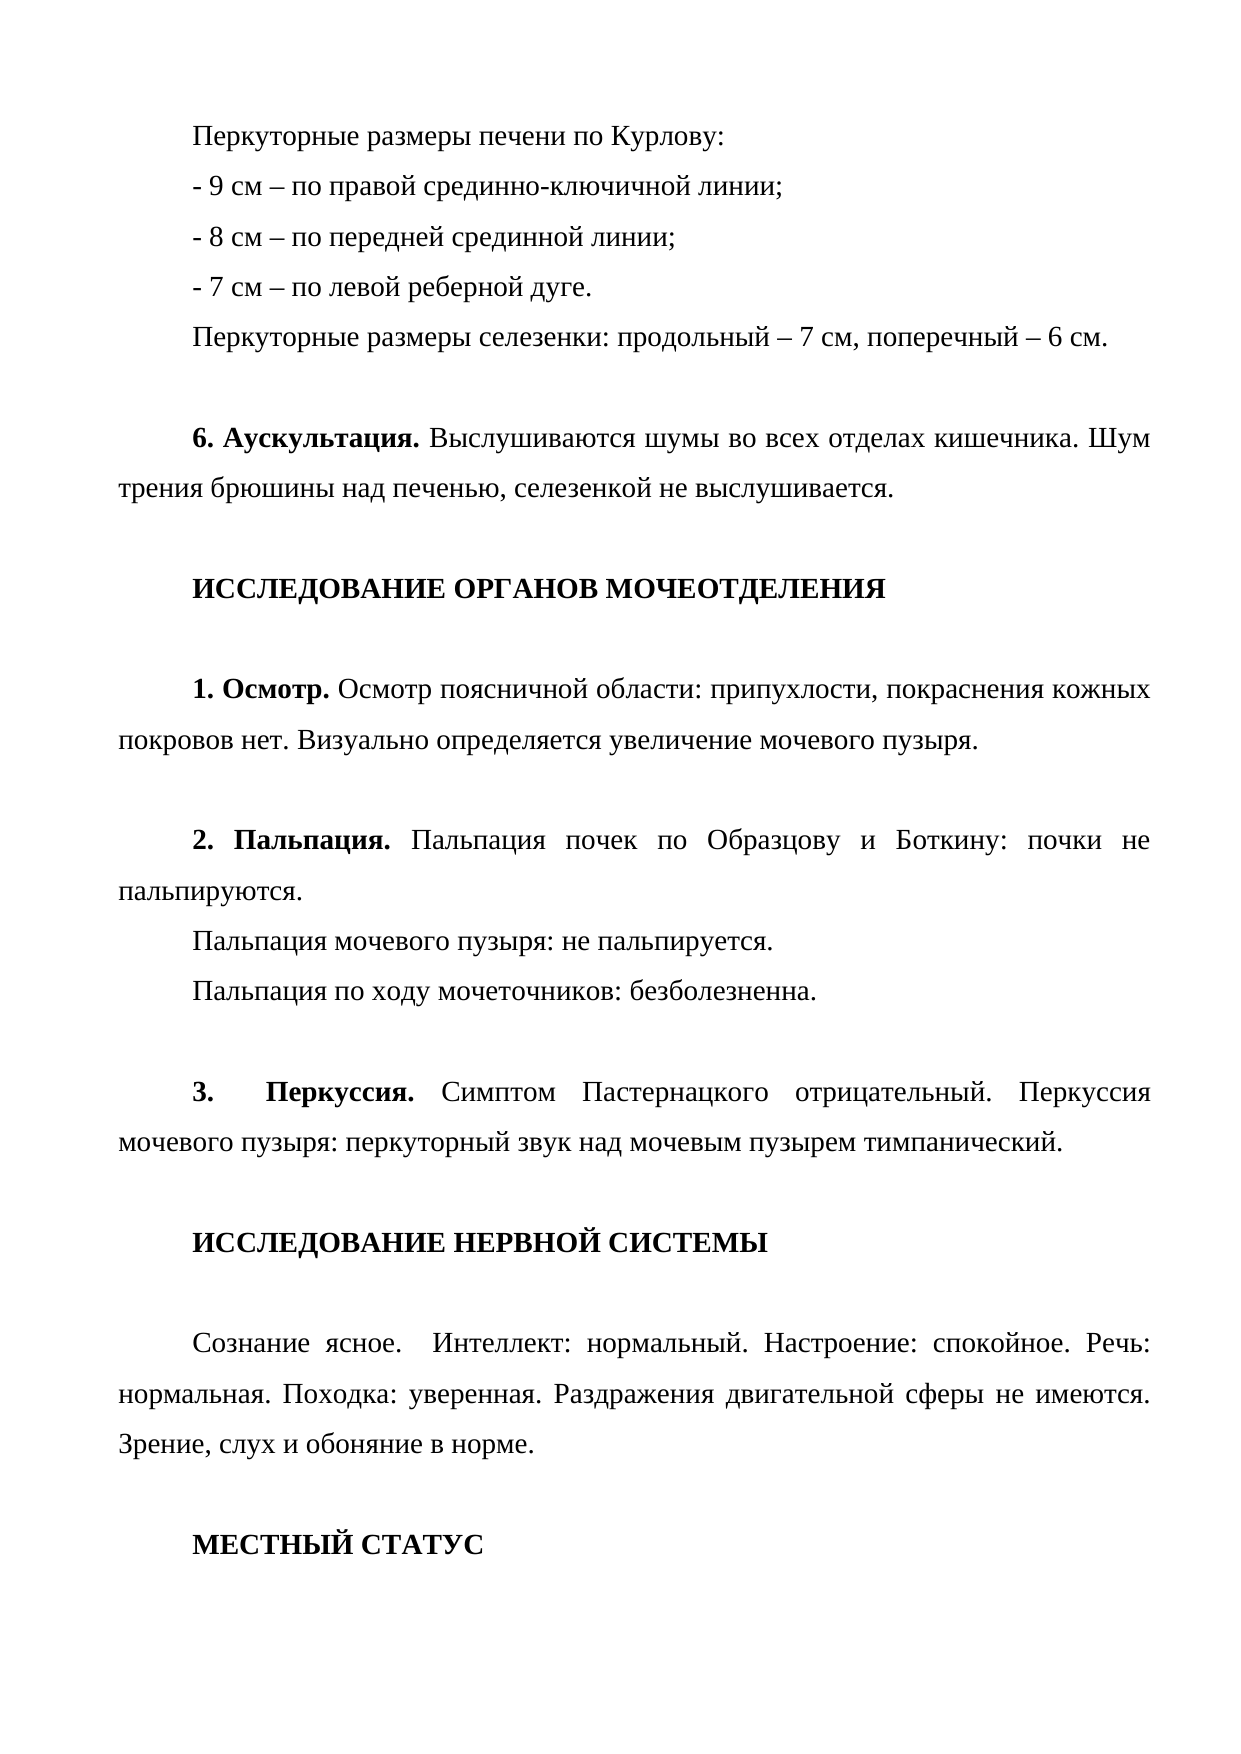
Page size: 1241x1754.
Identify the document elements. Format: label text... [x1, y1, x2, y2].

text Сознание ясное. Интеллект: нормальный. Настроение: спокойное. Речь: нормальная. Походка: уверенная. Раздражения двигательной сферы не имеются. Зрение, слух и обоняние в норме. [118, 1326, 1152, 1460]
text - 9 см – по правой срединно-ключичной линии; [118, 168, 1152, 202]
text ИССЛЕДОВАНИЕ ОРГАНОВ МОЧЕОТДЕЛЕНИЯ [118, 571, 1152, 604]
text Пальпация мочевого пузыря: не пальпируется. [118, 923, 1152, 957]
text - 7 см – по левой реберной дуге. [118, 269, 1152, 303]
list Перкуссия. Симптом Пастернацкого отрицательный. Перкуссия мочевого пузыря: перкуторный звук над мочевым пузырем тимпанический. [118, 1074, 1152, 1158]
text 6. Аускультация. Выслушиваются шумы во всех отделах кишечника. Шум трения брюшины над печенью, селезенкой не выслушивается. [118, 420, 1152, 504]
text Перкуторные размеры селезенки: продольный – 7 см, поперечный – 6 см. [118, 319, 1152, 353]
text Перкуторные размеры печени по Курлову: [118, 118, 1152, 152]
text - 8 см – по передней срединной линии; [118, 219, 1152, 252]
text ИССЛЕДОВАНИЕ НЕРВНОЙ СИСТЕМЫ [118, 1225, 1152, 1258]
text 2. Пальпация. Пальпация почек по Образцову и Боткину: почки не пальпируются. [118, 822, 1152, 906]
text 1. Осмотр. Осмотр поясничной области: припухлости, покраснения кожных покровов нет. Визуально определяется увеличение мочевого пузыря. [118, 672, 1152, 755]
text МЕСТНЫЙ СТАТУС [118, 1527, 1152, 1560]
text Пальпация по ходу мочеточников: безболезненна. [118, 973, 1152, 1007]
